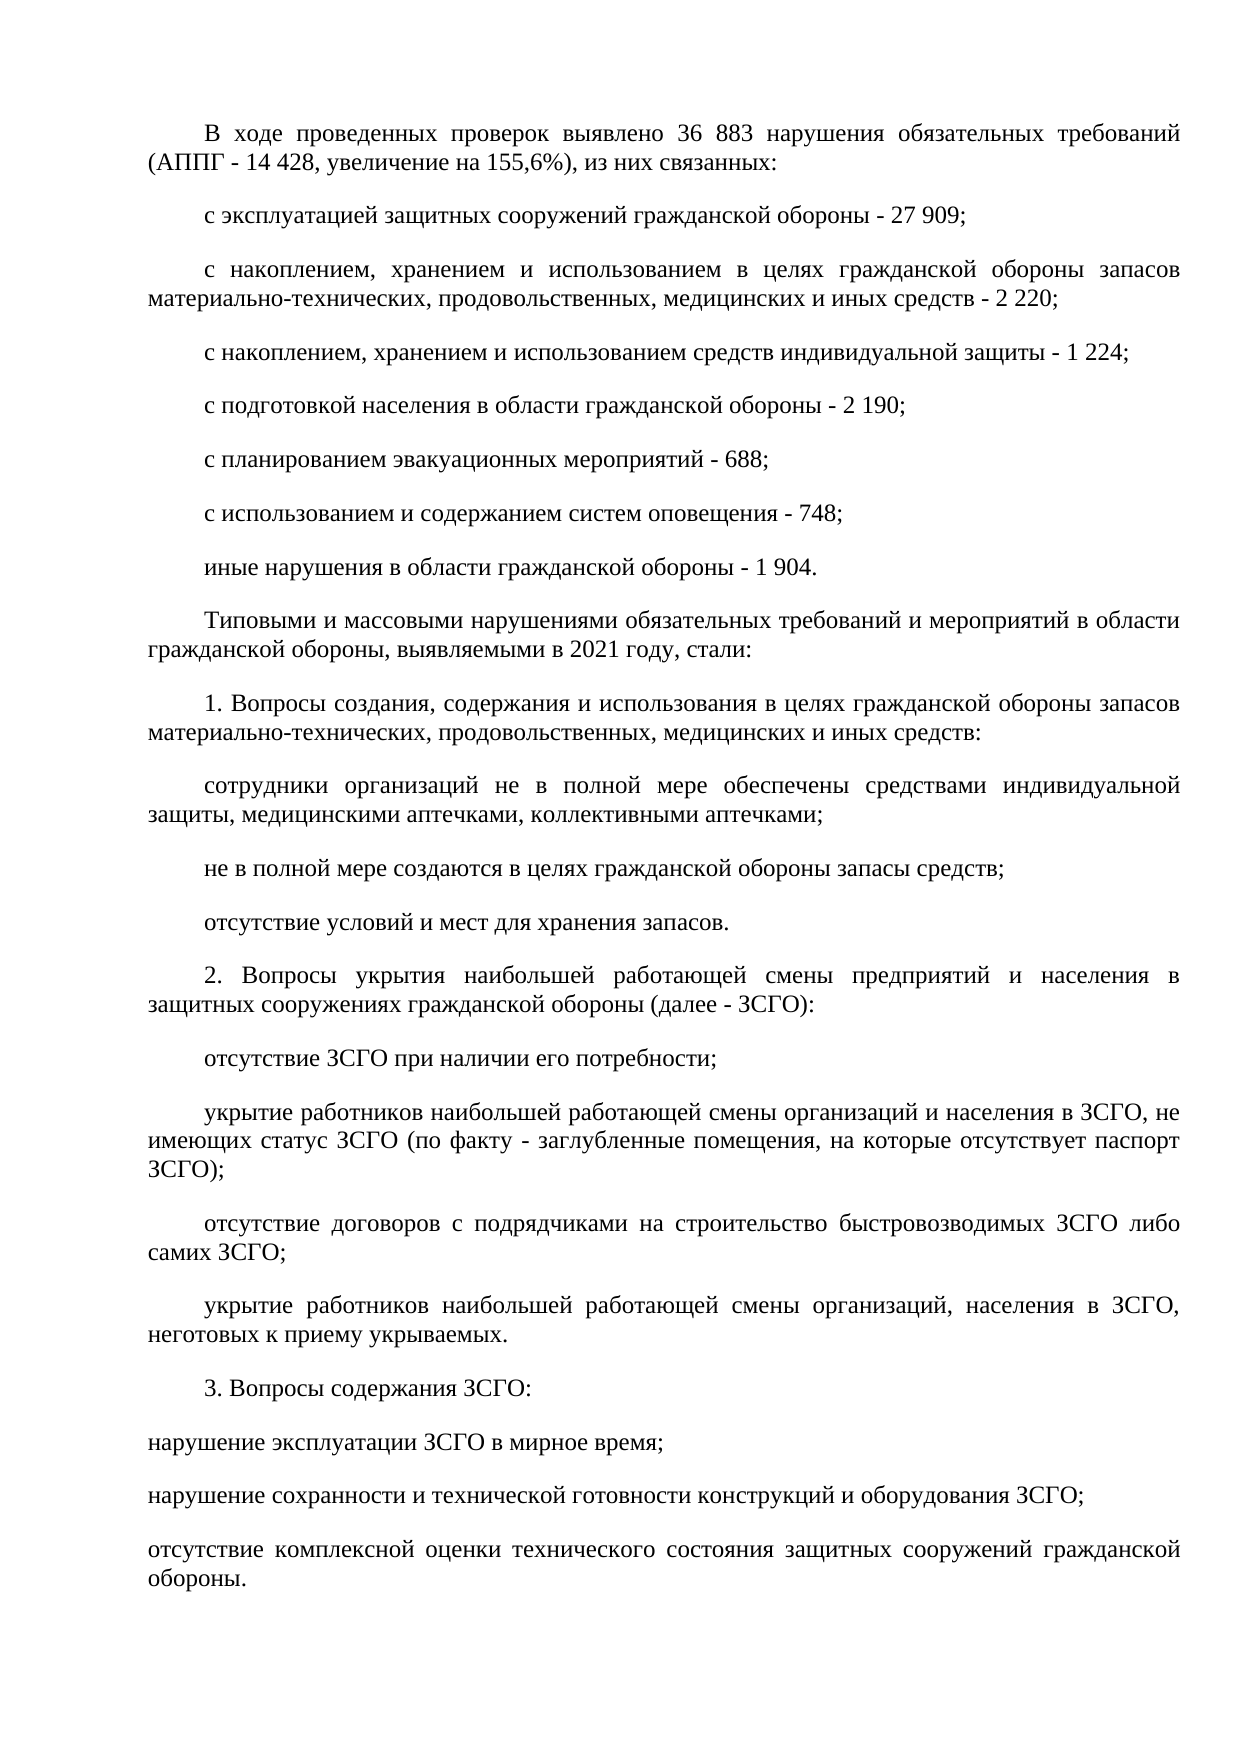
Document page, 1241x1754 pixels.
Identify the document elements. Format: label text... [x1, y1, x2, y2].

text укрытие работников наибольшей работающей смены организаций и населения в ЗСГО, не имеющих статус ЗСГО (по факту - заглубленные помещения, на которые отсутствует паспорт ЗСГО); [148, 1097, 1181, 1183]
text нарушение эксплуатации ЗСГО в мирное время; [148, 1427, 1181, 1456]
text сотрудники организаций не в полной мере обеспечены средствами индивидуальной защиты, медицинскими аптечками, коллективными аптечками; [148, 771, 1181, 828]
text 2. Вопросы укрытия наибольшей работающей смены предприятий и населения в защитных сооружениях гражданской обороны (далее - ЗСГО): [148, 961, 1181, 1018]
text иные нарушения в области гражданской обороны - 1 904. [148, 552, 1181, 581]
text отсутствие ЗСГО при наличии его потребности; [148, 1043, 1181, 1072]
text 3. Вопросы содержания ЗСГО: [148, 1373, 1181, 1402]
text 1. Вопросы создания, содержания и использования в целях гражданской обороны запасов материально-технических, продовольственных, медицинских и иных средств: [148, 688, 1181, 746]
text с использованием и содержанием систем оповещения - 748; [148, 498, 1181, 527]
text Типовыми и массовыми нарушениями обязательных требований и мероприятий в области гражданской обороны, выявляемыми в 2021 году, стали: [148, 606, 1181, 663]
text отсутствие комплексной оценки технического состояния защитных сооружений гражданской обороны. [148, 1534, 1181, 1592]
text нарушение сохранности и технической готовности конструкций и оборудования ЗСГО; [148, 1481, 1181, 1509]
text отсутствие договоров с подрядчиками на строительство быстровозводимых ЗСГО либо самих ЗСГО; [148, 1208, 1181, 1266]
text с эксплуатацией защитных сооружений гражданской обороны - 27 909; [148, 201, 1181, 229]
text с подготовкой населения в области гражданской обороны - 2 190; [148, 391, 1181, 419]
text с накоплением, хранением и использованием в целях гражданской обороны запасов материально-технических, продовольственных, медицинских и иных средств - 2 220; [148, 254, 1181, 312]
text укрытие работников наибольшей работающей смены организаций, населения в ЗСГО, неготовых к приему укрываемых. [148, 1291, 1181, 1348]
text не в полной мере создаются в целях гражданской обороны запасы средств; [148, 853, 1181, 882]
text с накоплением, хранением и использованием средств индивидуальной защиты - 1 224; [148, 337, 1181, 366]
text отсутствие условий и мест для хранения запасов. [148, 907, 1181, 936]
text В ходе проведенных проверок выявлено 36 883 нарушения обязательных требований (АППГ - 14 428, увеличение на 155,6%), из них связанных: [148, 118, 1181, 176]
text с планированием эвакуационных мероприятий - 688; [148, 444, 1181, 473]
